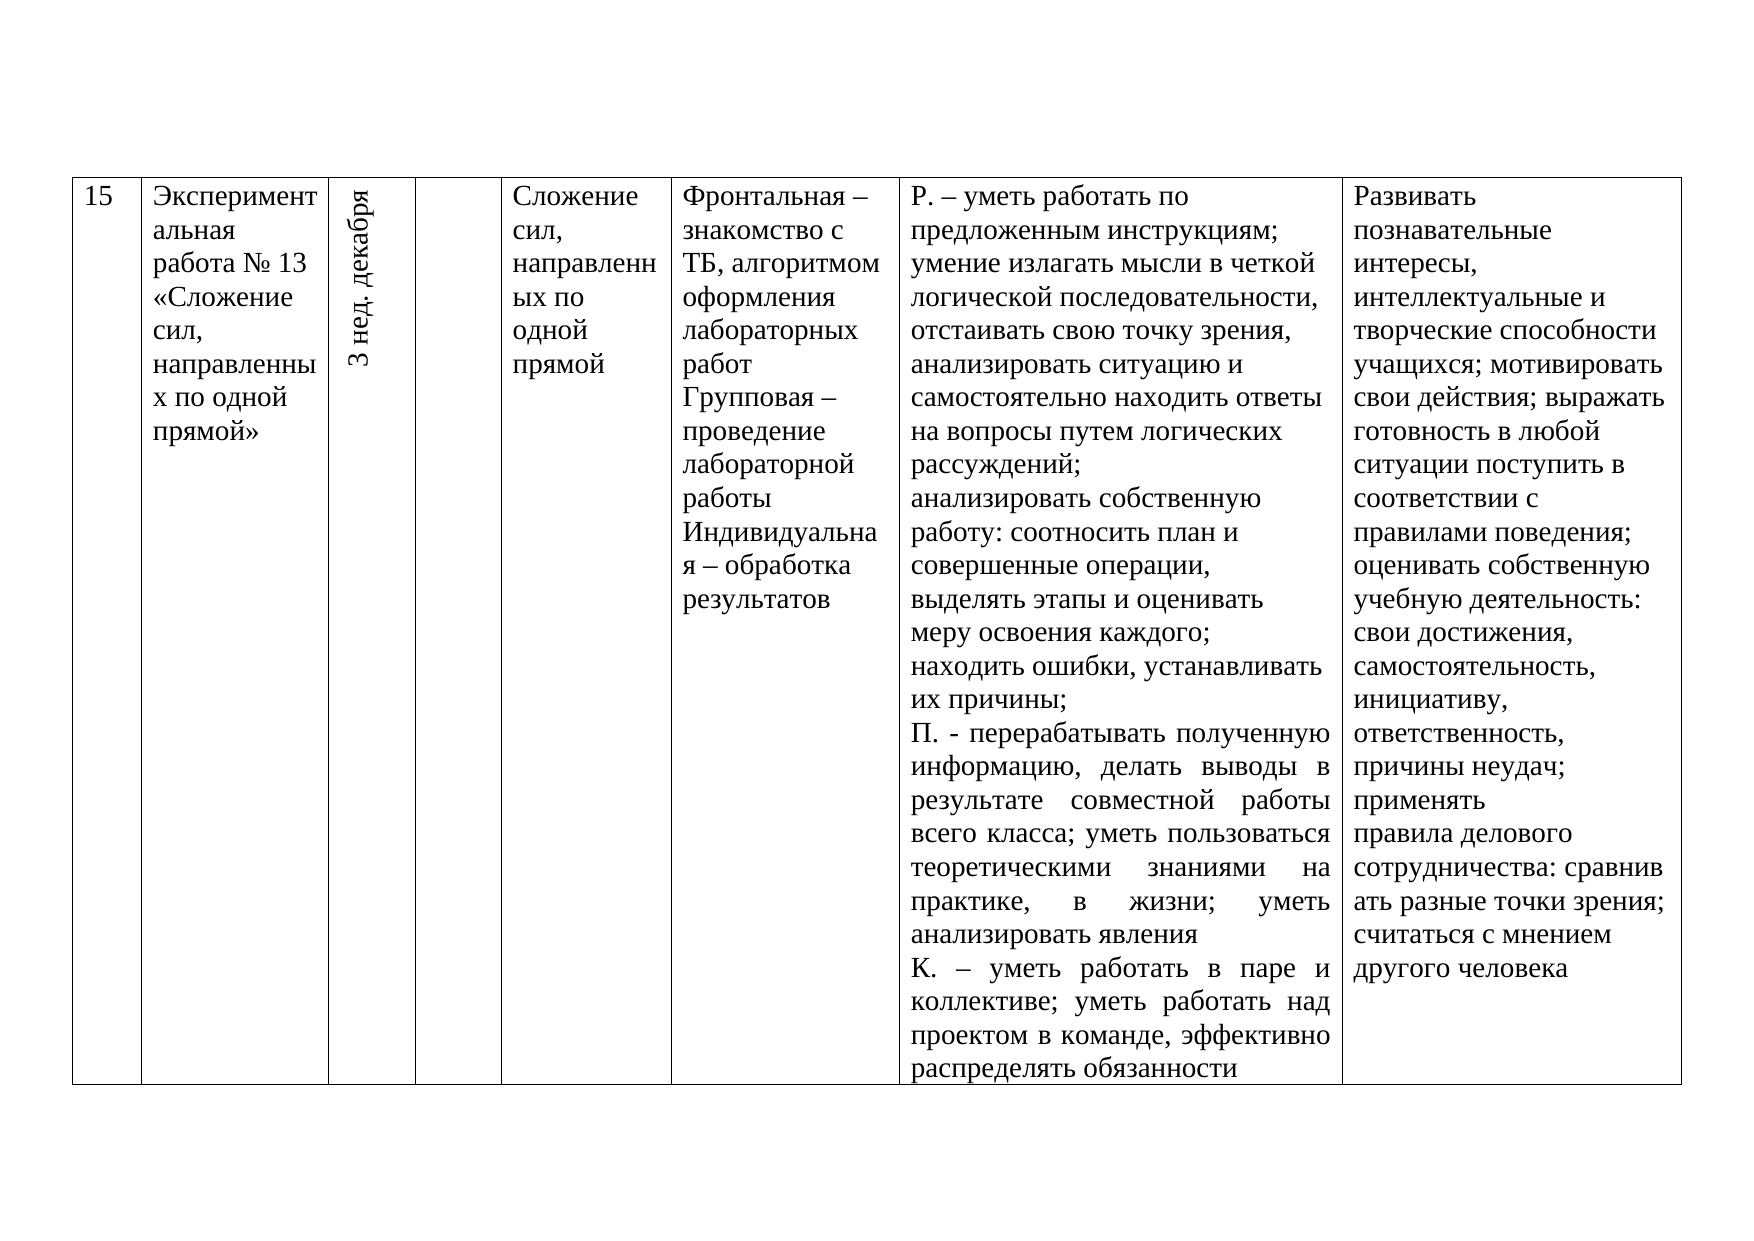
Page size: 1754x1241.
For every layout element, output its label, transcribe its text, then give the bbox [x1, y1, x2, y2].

table_cell 15 [73, 178, 141, 1084]
table_cell 3 нед. декабря [329, 178, 415, 1084]
table_cell Сложение сил, направленных по одной прямой [502, 178, 671, 1084]
table_cell [416, 178, 501, 1084]
table_cell Экспериментальная работа № 13 «Сложение сил, направленных по одной прямой» [142, 178, 328, 1084]
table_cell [672, 178, 899, 1084]
table_cell Развивать познавательные интересы, интеллектуальные и творческие способности учащихся; мотивировать свои действия; выражать готовность в любой ситуации поступить в соответствии с правилами поведения; оценивать собственную учебную деятельность: свои достижения, самостоятельность, инициативу, ответственность, причины неудач; применять правила делового сотрудничества: сравнивать разные точки зрения; считаться с мнением другого человека [1343, 178, 1681, 1084]
table_cell Р. – уметь работать по предложенным инструкциям; умение излагать мысли в четкой логической последовательности, отстаивать свою точку зрения, анализировать ситуацию и самостоятельно находить ответы на вопросы путем логических рассуждений; анализировать собственную работу: соотносить план и совершенные операции, выделять этапы и оценивать меру освоения каждого; находить ошибки, устанавливать их причины; П. - перерабатывать полученную информацию, делать выводы в результате совместной работы всего класса; уметь пользоваться теоретическими знаниями на практике, в жизни; уметь анализировать явления К. – уметь работать в паре и коллективе; уметь работать над проектом в команде, эффективно распределять обязанности [900, 178, 1342, 1084]
